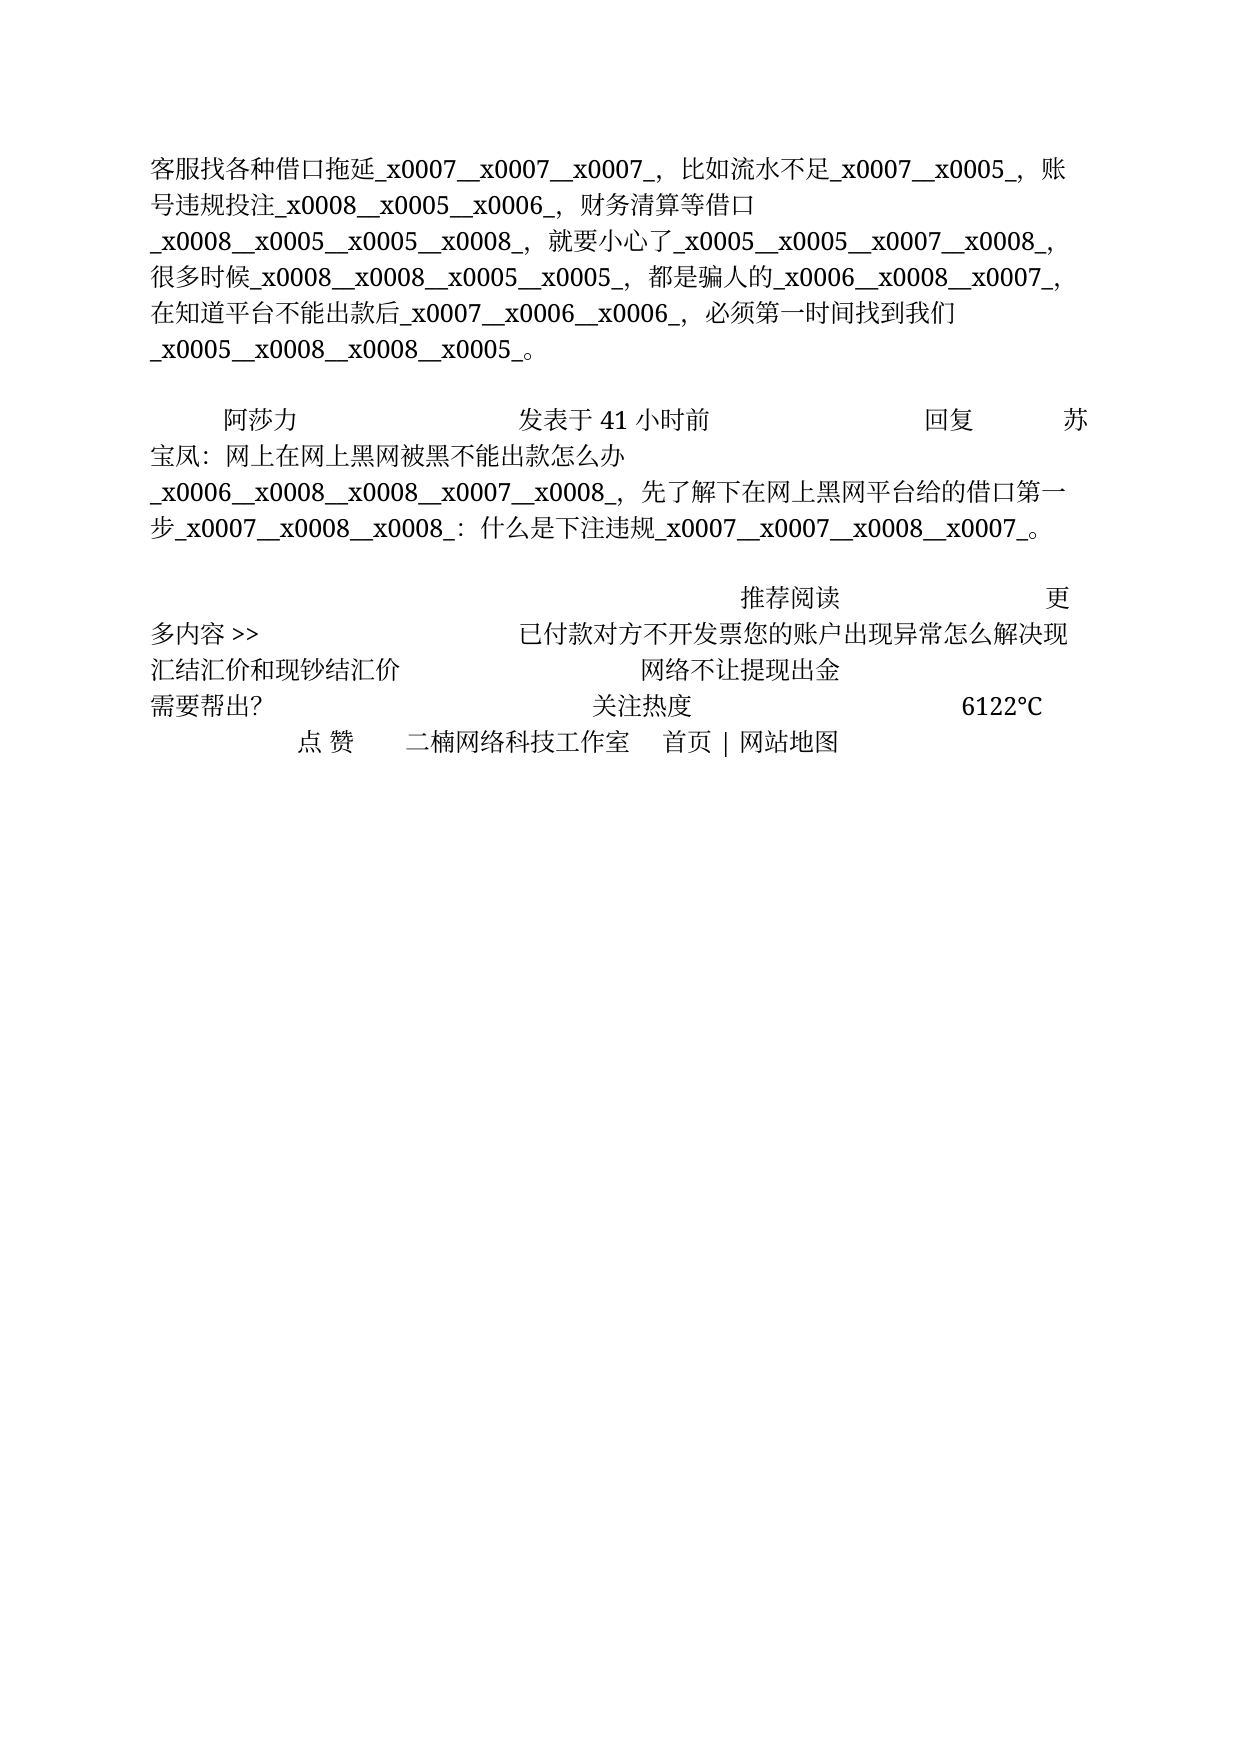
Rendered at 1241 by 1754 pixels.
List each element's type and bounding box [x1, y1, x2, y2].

text [150, 150, 1090, 759]
